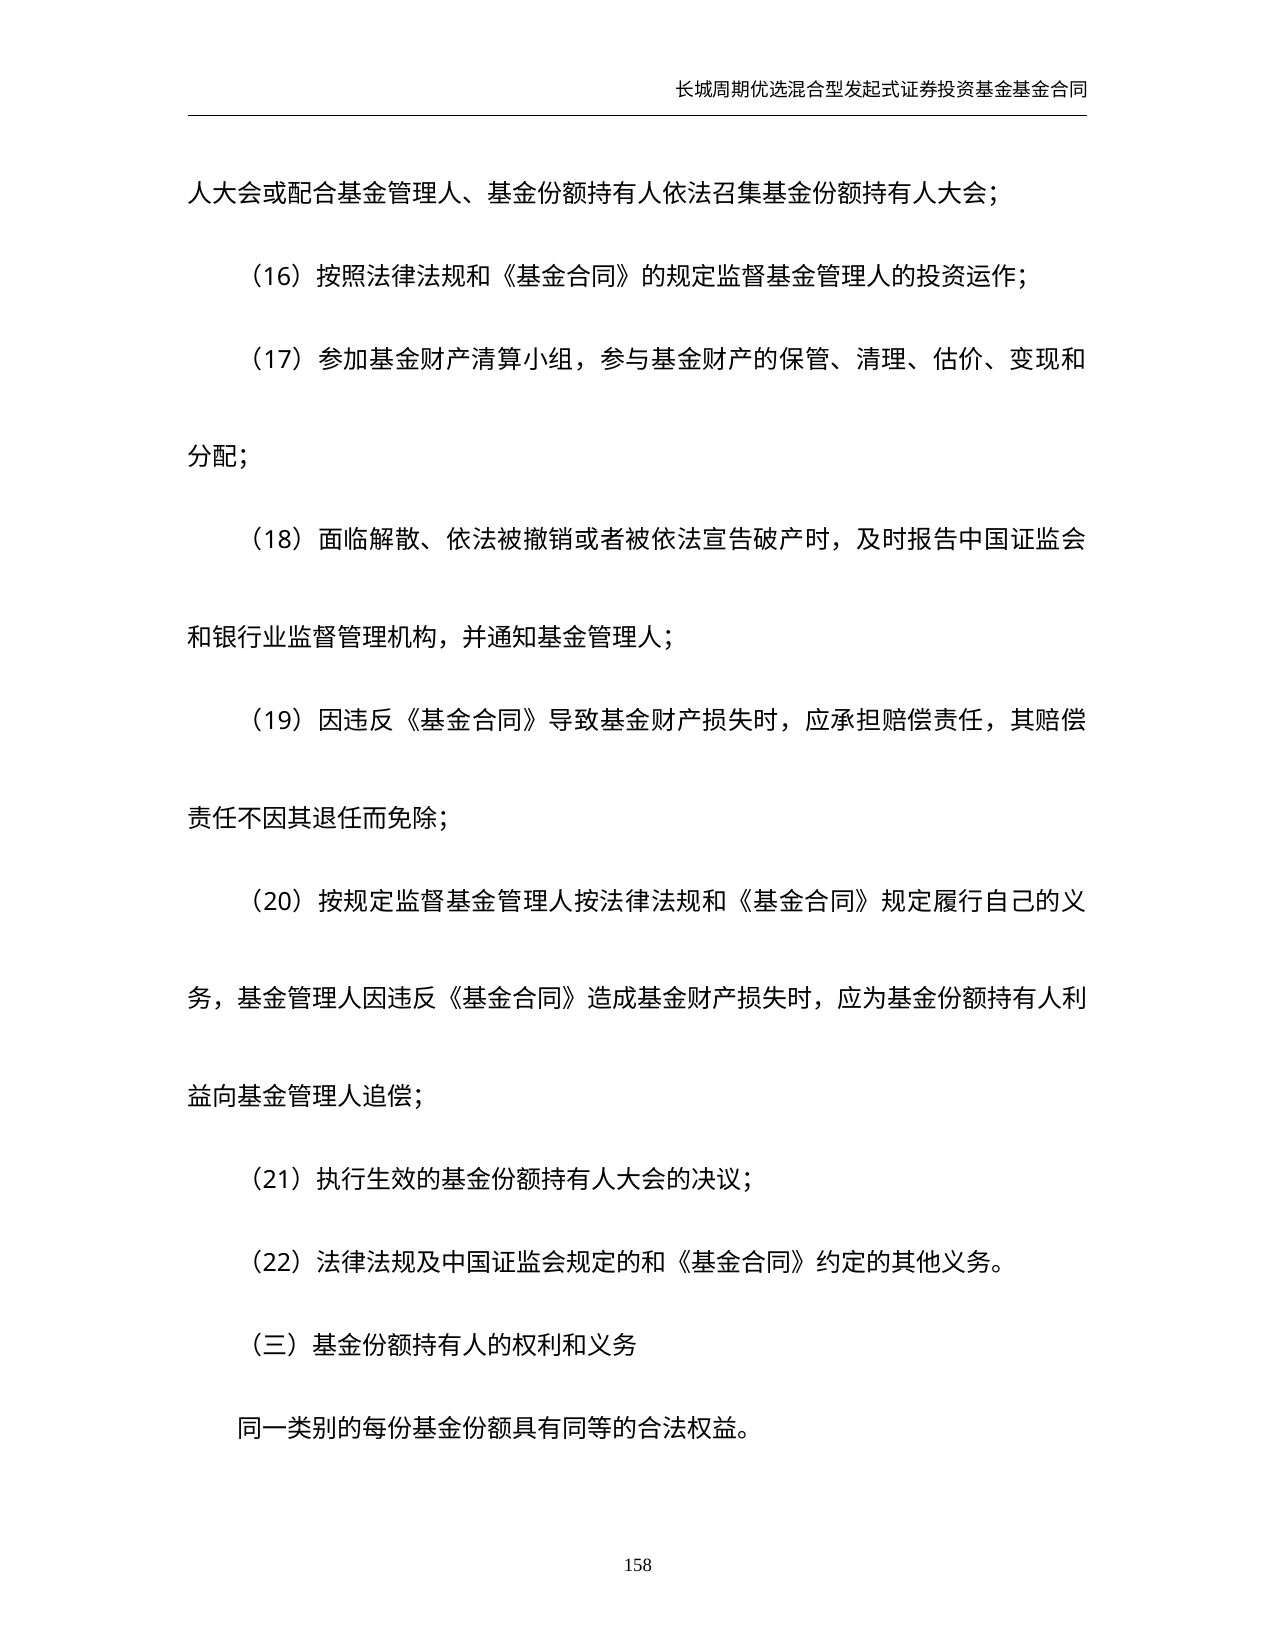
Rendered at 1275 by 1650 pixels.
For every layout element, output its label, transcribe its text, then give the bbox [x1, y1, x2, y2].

text （18）面临解散、依法被撤销或者被依法宣告破产时，及时报告中国证监会和银行业监督管理机构，并通知基金管理人； [187, 506, 1087, 668]
text （22）法律法规及中国证监会规定的和《基金合同》约定的其他义务。 [187, 1228, 1087, 1293]
text （三）基金份额持有人的权利和义务 [187, 1311, 1087, 1376]
text （21）执行生效的基金份额持有人大会的决议； [187, 1145, 1087, 1210]
text 同一类别的每份基金份额具有同等的合法权益。 [187, 1394, 1087, 1459]
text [187, 159, 1087, 224]
text （20）按规定监督基金管理人按法律法规和《基金合同》规定履行自己的义务，基金管理人因违反《基金合同》造成基金财产损失时，应为基金份额持有人利益向基金管理人追偿； [187, 867, 1087, 1127]
text （19）因违反《基金合同》导致基金财产损失时，应承担赔偿责任，其赔偿责任不因其退任而免除； [187, 686, 1087, 849]
text （16）按照法律法规和《基金合同》的规定监督基金管理人的投资运作； [187, 242, 1087, 307]
text （17）参加基金财产清算小组，参与基金财产的保管、清理、估价、变现和分配； [187, 325, 1087, 487]
